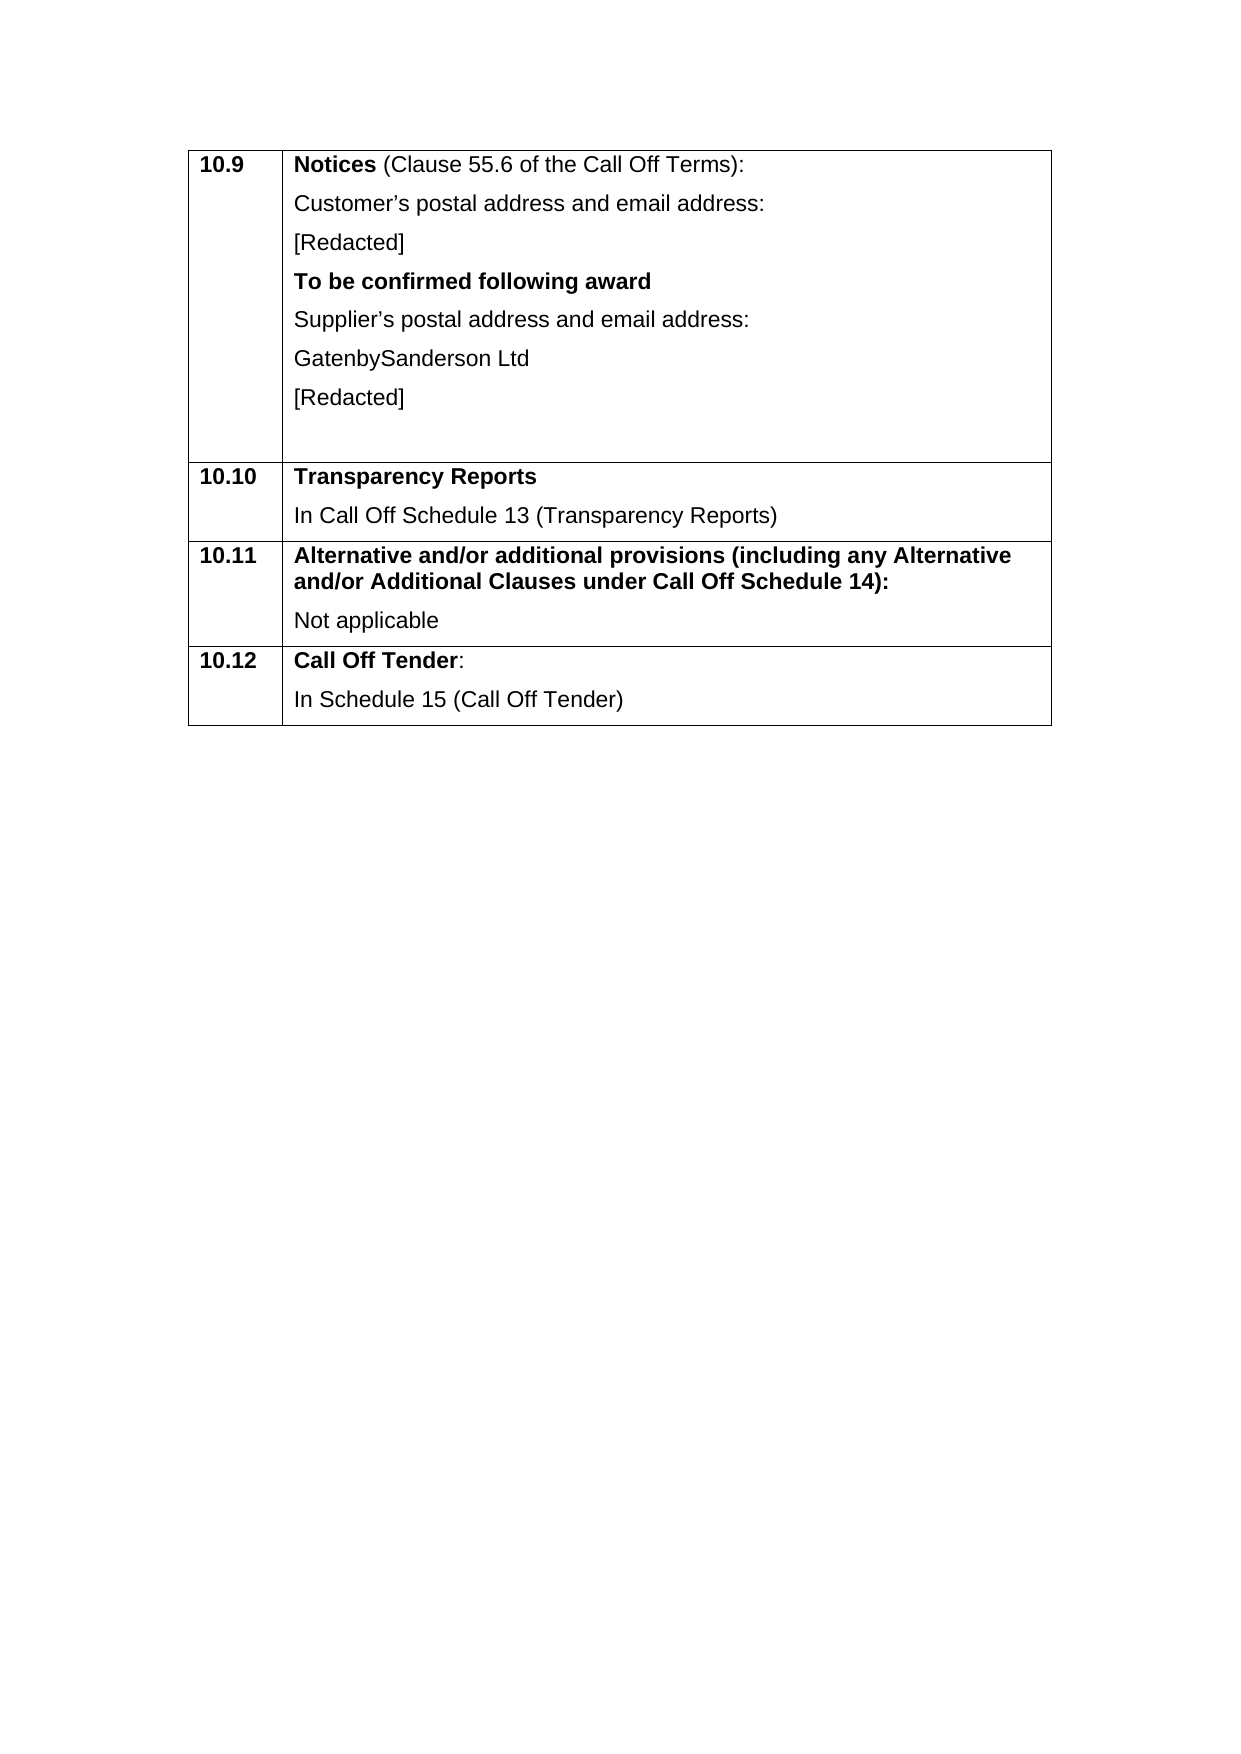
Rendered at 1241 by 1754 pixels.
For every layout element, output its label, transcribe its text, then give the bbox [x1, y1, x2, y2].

table_cell Notices (Clause 55.6 of the Call Off Terms): Customer’s postal address and email address: [Redacted] To be confirmed following award Supplier’s postal address and email address: GatenbySanderson Ltd [Redacted] [283, 151, 1051, 462]
table_cell Alternative and/or additional provisions (including any Alternative and/or Additional Clauses under Call Off Schedule 14): Not applicable [283, 542, 1051, 646]
table_cell 10.11 [189, 542, 282, 646]
table_cell 10.9 [189, 151, 282, 462]
table_cell 10.12 [189, 647, 282, 724]
table_cell Transparency Reports In Call Off Schedule 13 (Transparency Reports) [283, 463, 1051, 541]
table_cell Call Off Tender: In Schedule 15 (Call Off Tender) [283, 647, 1051, 724]
table_cell 10.10 [189, 463, 282, 541]
